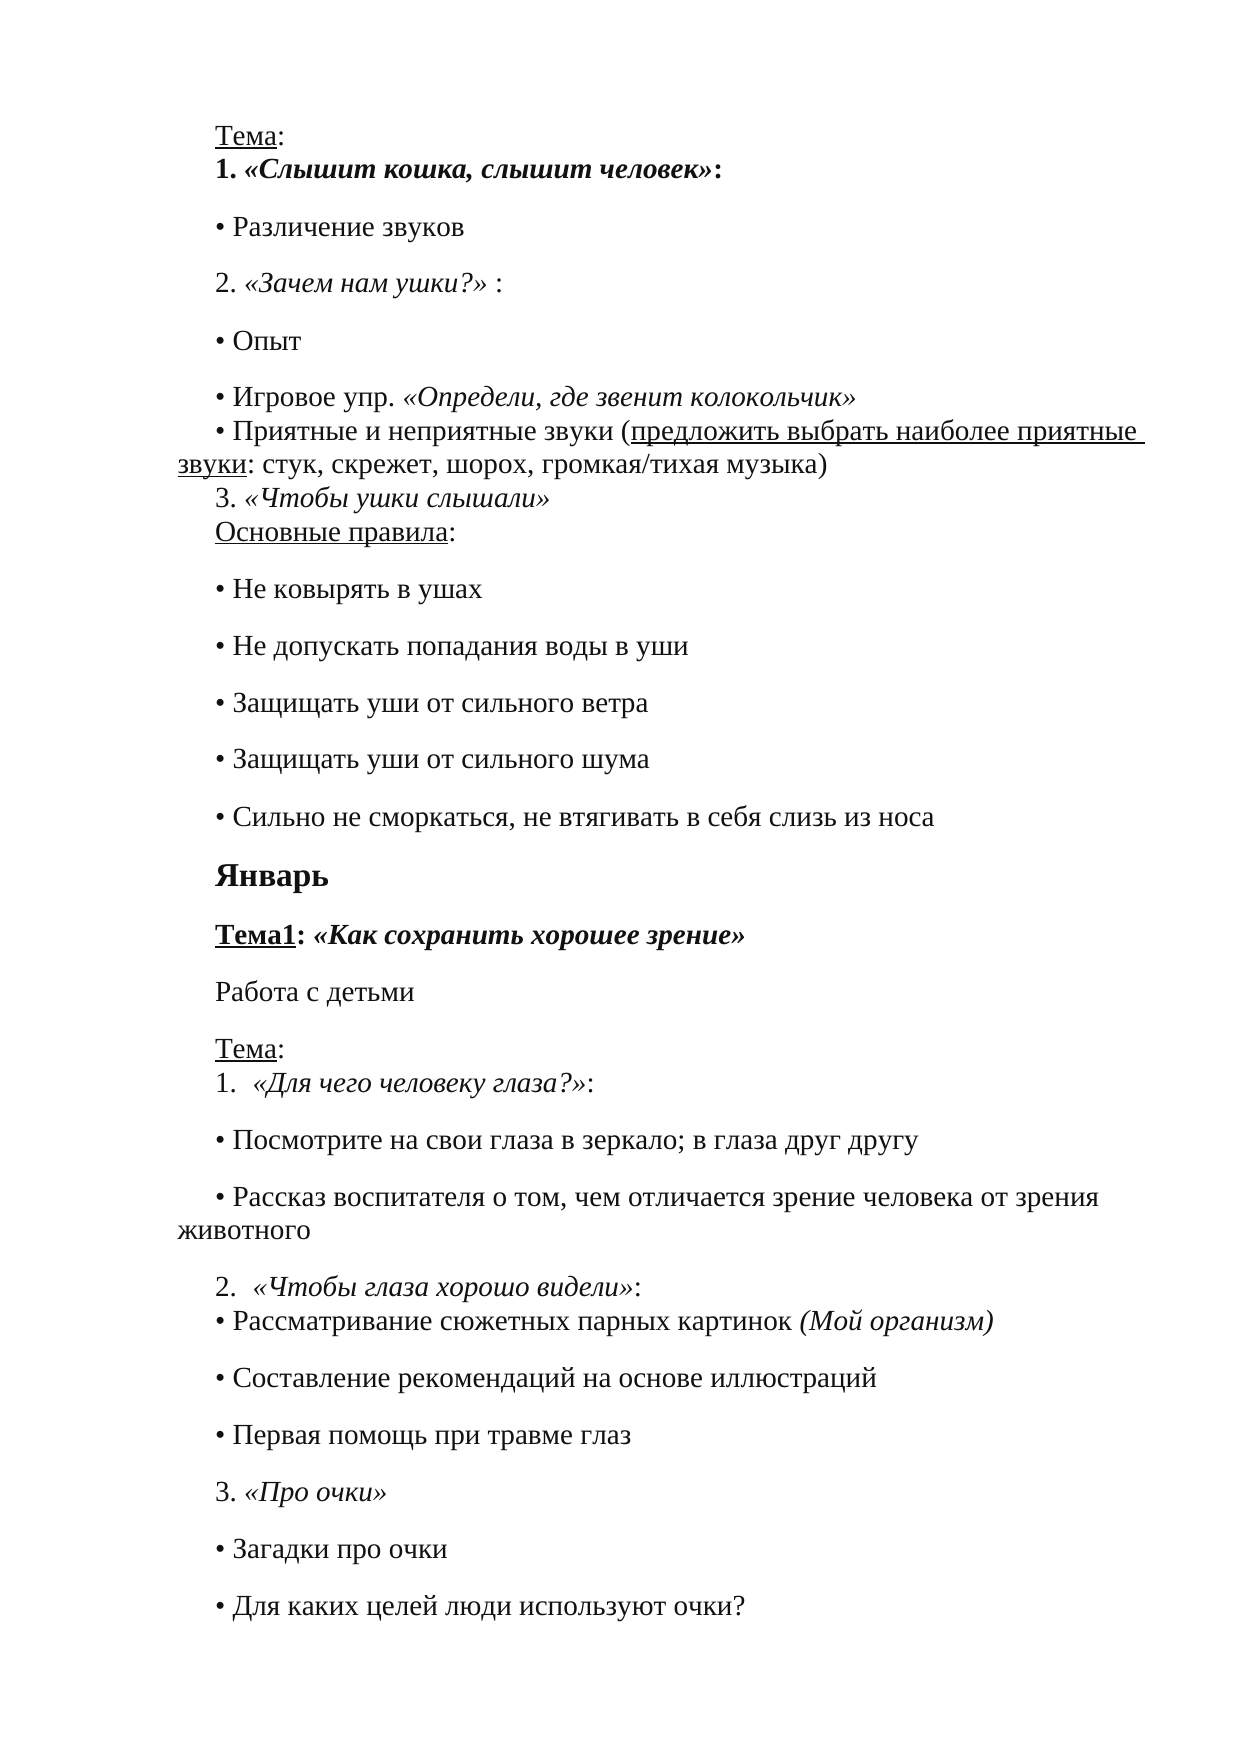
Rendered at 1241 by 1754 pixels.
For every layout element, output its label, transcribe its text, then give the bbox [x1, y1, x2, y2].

text • Загадки про очки [177, 1531, 1152, 1564]
text • Защищать уши от сильного ветра [177, 685, 1152, 718]
text • Первая помощь при травме глаз [177, 1417, 1152, 1450]
text • Игровое упр. «Определи, где звенит колокольчик» [177, 379, 1152, 413]
text 2. «Зачем нам ушки?» : [177, 266, 1152, 299]
text 3. «Про очки» [177, 1474, 1152, 1507]
text Тема: [177, 118, 1152, 152]
text • Рассматривание сюжетных парных картинок (Мой организм) [177, 1303, 1152, 1336]
text • Рассказ воспитателя о том, чем отличается зрение человека от зрения животного [177, 1179, 1152, 1246]
text • Составление рекомендаций на основе иллюстраций [177, 1360, 1152, 1393]
text • Не ковырять в ушах [177, 571, 1152, 604]
text • Для каких целей люди используют очки? [177, 1588, 1152, 1621]
text • Опыт [177, 323, 1152, 356]
list «Для чего человеку глаза?»: [215, 1065, 1152, 1098]
text Работа с детьми [177, 974, 1152, 1008]
text Тема1: «Как сохранить хорошее зрение» [177, 917, 1152, 951]
text • Приятные и неприятные звуки (предложить выбрать наиболее приятные звуки: стук, скрежет, шорох, громкая/тихая музыка) [177, 413, 1152, 480]
text • Защищать уши от сильного шума [177, 742, 1152, 775]
text 1. «Слышит кошка, слышит человек»: [177, 152, 1152, 185]
text Тема: [177, 1031, 1152, 1065]
text • Различение звуков [177, 209, 1152, 242]
list «Чтобы глаза хорошо видели»: [215, 1269, 1152, 1303]
text • Посмотрите на свои глаза в зеркало; в глаза друг другу [177, 1122, 1152, 1155]
text 3. «Чтобы ушки слышали» [177, 480, 1152, 514]
text • Не допускать попадания воды в уши [177, 628, 1152, 661]
text • Сильно не сморкаться, не втягивать в себя слизь из носа [177, 799, 1152, 832]
text Январь [177, 856, 1152, 894]
text Основные правила: [177, 514, 1152, 547]
